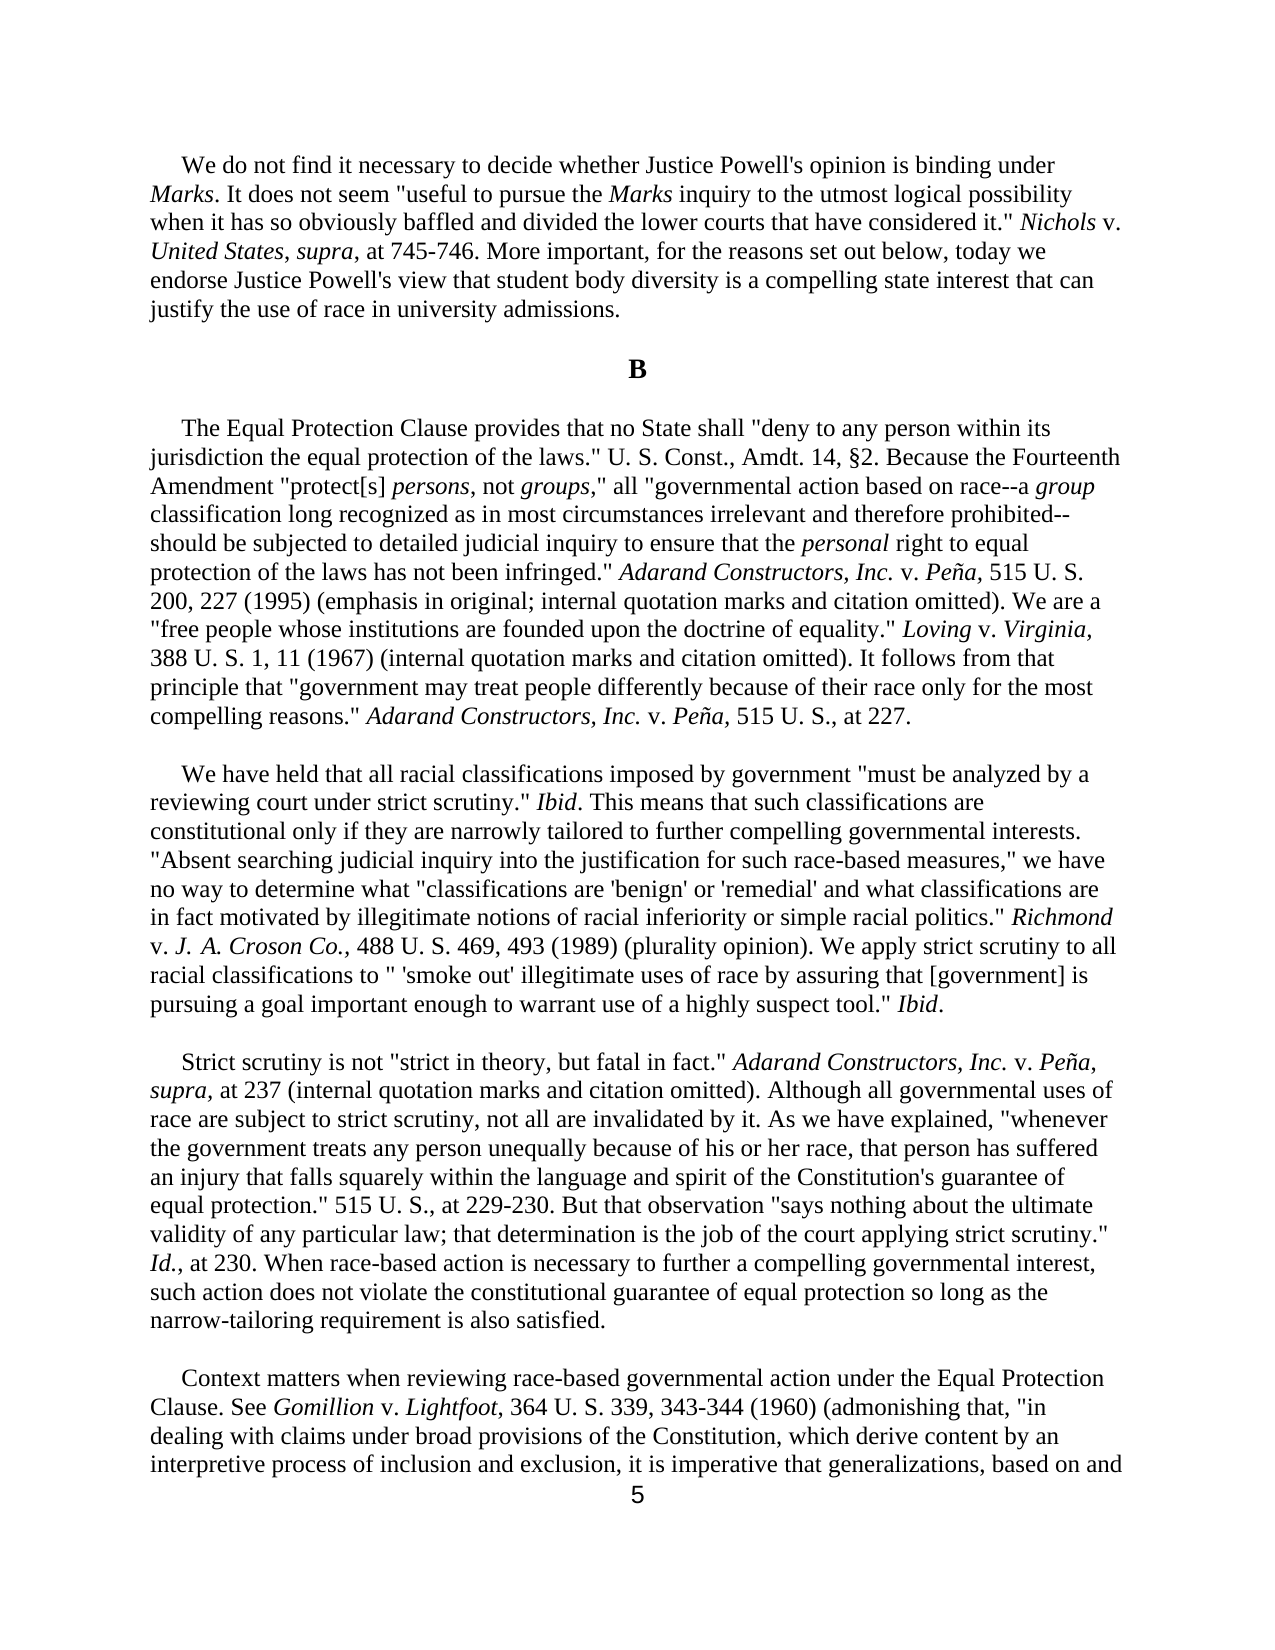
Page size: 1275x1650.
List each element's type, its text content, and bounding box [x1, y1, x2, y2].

text The Equal Protection Clause provides that no State shall "deny to any person within its jurisdiction the equal protection of the laws." U. S. Const., Amdt. 14, §2. Because the Fourteenth Amendment "protect[s] persons, not groups," all "governmental action based on race--a group classification long recognized as in most circumstances irrelevant and therefore prohibited--should be subjected to detailed judicial inquiry to ensure that the personal right to equal protection of the laws has not been infringed." Adarand Constructors, Inc. v. Peña, 515 U. S. 200, 227 (1995) (emphasis in original; internal quotation marks and citation omitted). We are a "free people whose institutions are founded upon the doctrine of equality." Loving v. Virginia, 388 U. S. 1, 11 (1967) (internal quotation marks and citation omitted). It follows from that principle that "government may treat people differently because of their race only for the most compelling reasons." Adarand Constructors, Inc. v. Peña, 515 U. S., at 227. [150, 413, 1125, 729]
text B [150, 352, 1125, 384]
text We do not find it necessary to decide whether Justice Powell's opinion is binding under Marks. It does not seem "useful to pursue the Marks inquiry to the utmost logical possibility when it has so obviously baffled and divided the lower courts that have considered it." Nichols v. United States, supra, at 745-746. More important, for the reasons set out below, today we endorse Justice Powell's view that student body diversity is a compelling state interest that can justify the use of race in university admissions. [150, 150, 1125, 322]
text We have held that all racial classifications imposed by government "must be analyzed by a reviewing court under strict scrutiny." Ibid. This means that such classifications are constitutional only if they are narrowly tailored to further compelling governmental interests. "Absent searching judicial inquiry into the justification for such race-based measures," we have no way to determine what "classifications are 'benign' or 'remedial' and what classifications are in fact motivated by illegitimate notions of racial inferiority or simple racial politics." Richmond v. J. A. Croson Co., 488 U. S. 469, 493 (1989) (plurality opinion). We apply strict scrutiny to all racial classifications to " 'smoke out' illegitimate uses of race by assuring that [government] is pursuing a goal important enough to warrant use of a highly suspect tool." Ibid. [150, 759, 1125, 1017]
text Strict scrutiny is not "strict in theory, but fatal in fact." Adarand Constructors, Inc. v. Peña, supra, at 237 (internal quotation marks and citation omitted). Although all governmental uses of race are subject to strict scrutiny, not all are invalidated by it. As we have explained, "whenever the government treats any person unequally because of his or her race, that person has suffered an injury that falls squarely within the language and spirit of the Constitution's guarantee of equal protection." 515 U. S., at 229-230. But that observation "says nothing about the ultimate validity of any particular law; that determination is the job of the court applying strict scrutiny." Id., at 230. When race-based action is necessary to further a compelling governmental interest, such action does not violate the constitutional guarantee of equal protection so long as the narrow-tailoring requirement is also satisfied. [150, 1047, 1125, 1334]
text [150, 1363, 1125, 1478]
